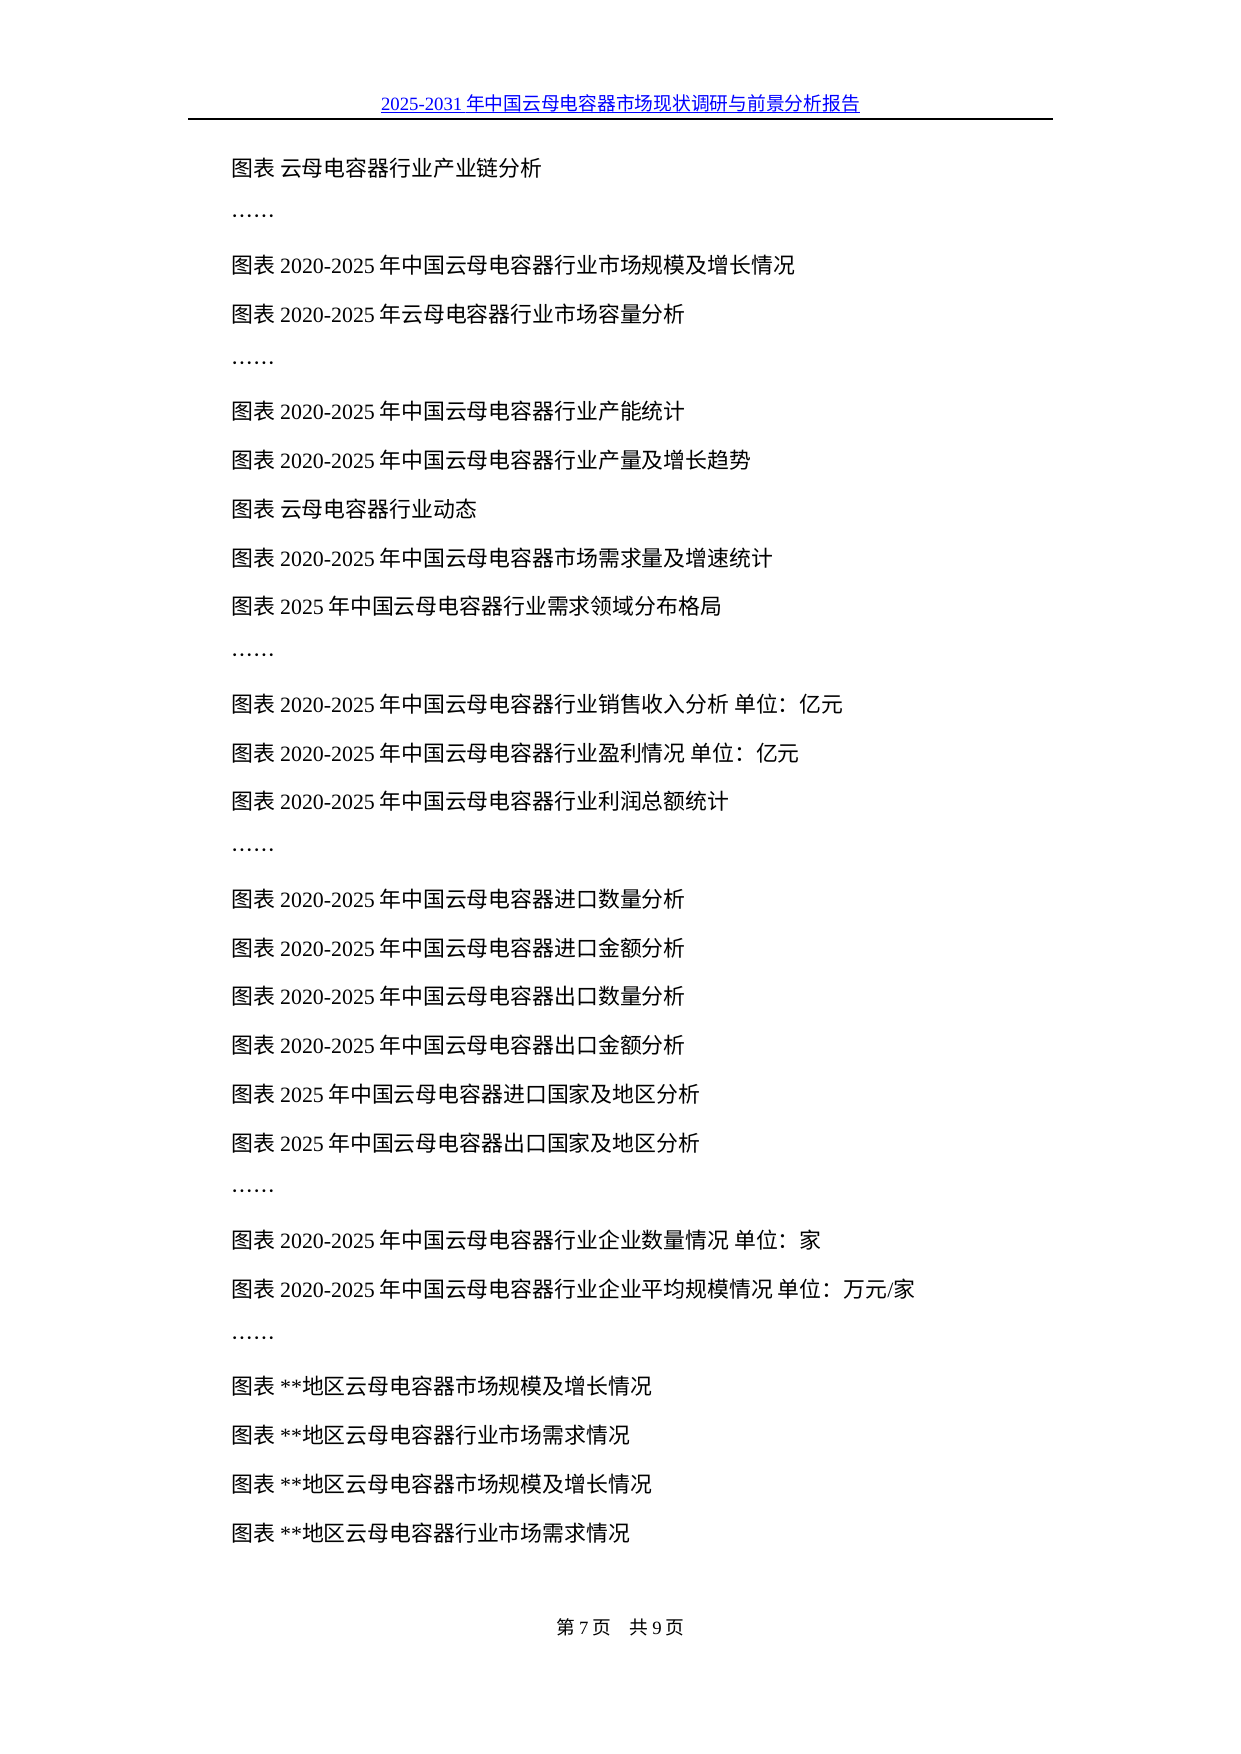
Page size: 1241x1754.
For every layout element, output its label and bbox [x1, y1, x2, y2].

text [187, 150, 1053, 1548]
